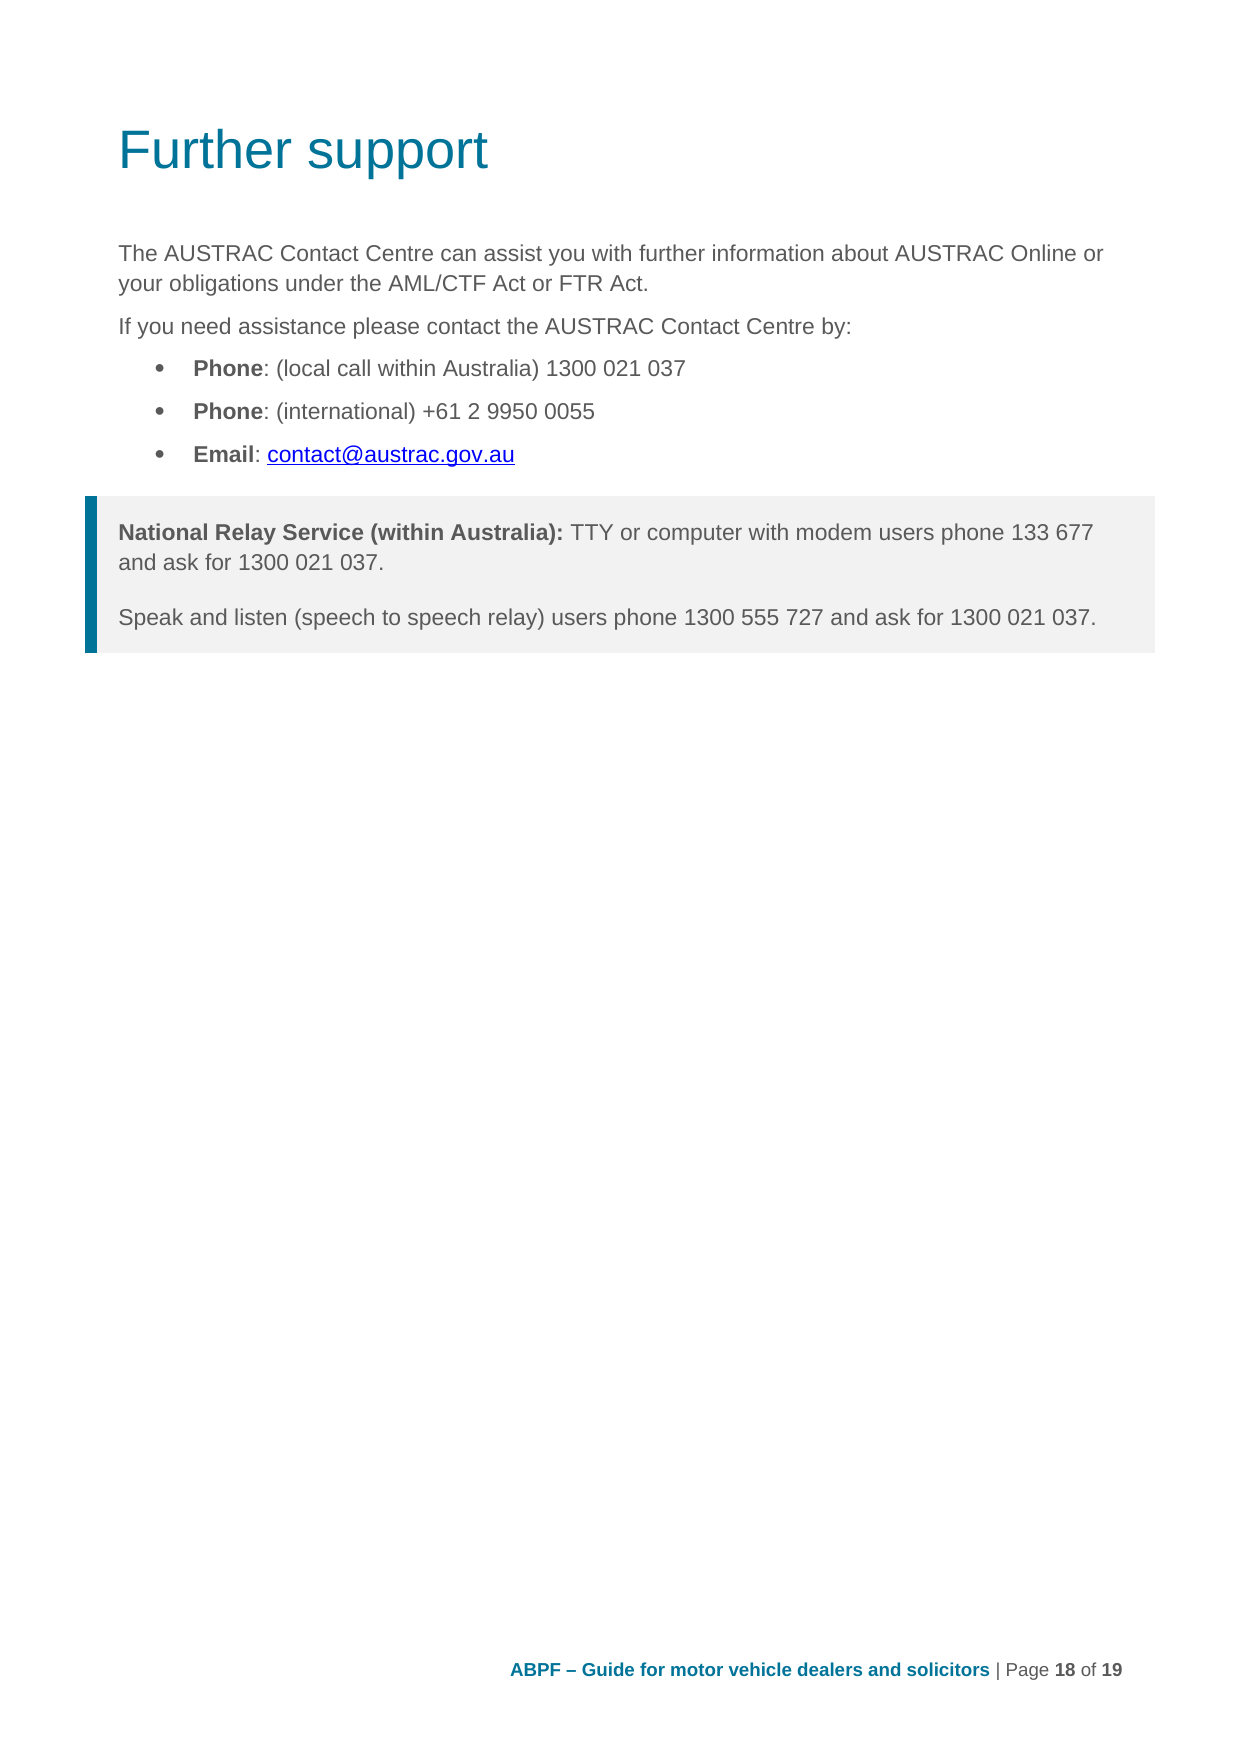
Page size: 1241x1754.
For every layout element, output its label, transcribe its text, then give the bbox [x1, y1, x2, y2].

text If you need assistance please contact the AUSTRAC Contact Centre by: [118, 313, 1122, 339]
list Phone: (international) +61 2 9950 0055 [156, 398, 1122, 424]
text National Relay Service (within Australia): TTY or computer with modem users phone 133 677 and ask for 1300 021 037. [97, 498, 1143, 575]
text The AUSTRAC Contact Centre can assist you with further information about AUSTRAC Online or your obligations under the AML/CTF Act or FTR Act. [118, 240, 1122, 296]
list Phone: (local call within Australia) 1300 021 037 [156, 355, 1122, 382]
list Email: contact@austrac.gov.au [156, 441, 1122, 467]
text Speak and listen (speech to speech relay) users phone 1300 555 727 and ask for 1300 021 037. [97, 581, 1143, 651]
subtitle Further support [118, 118, 1122, 180]
